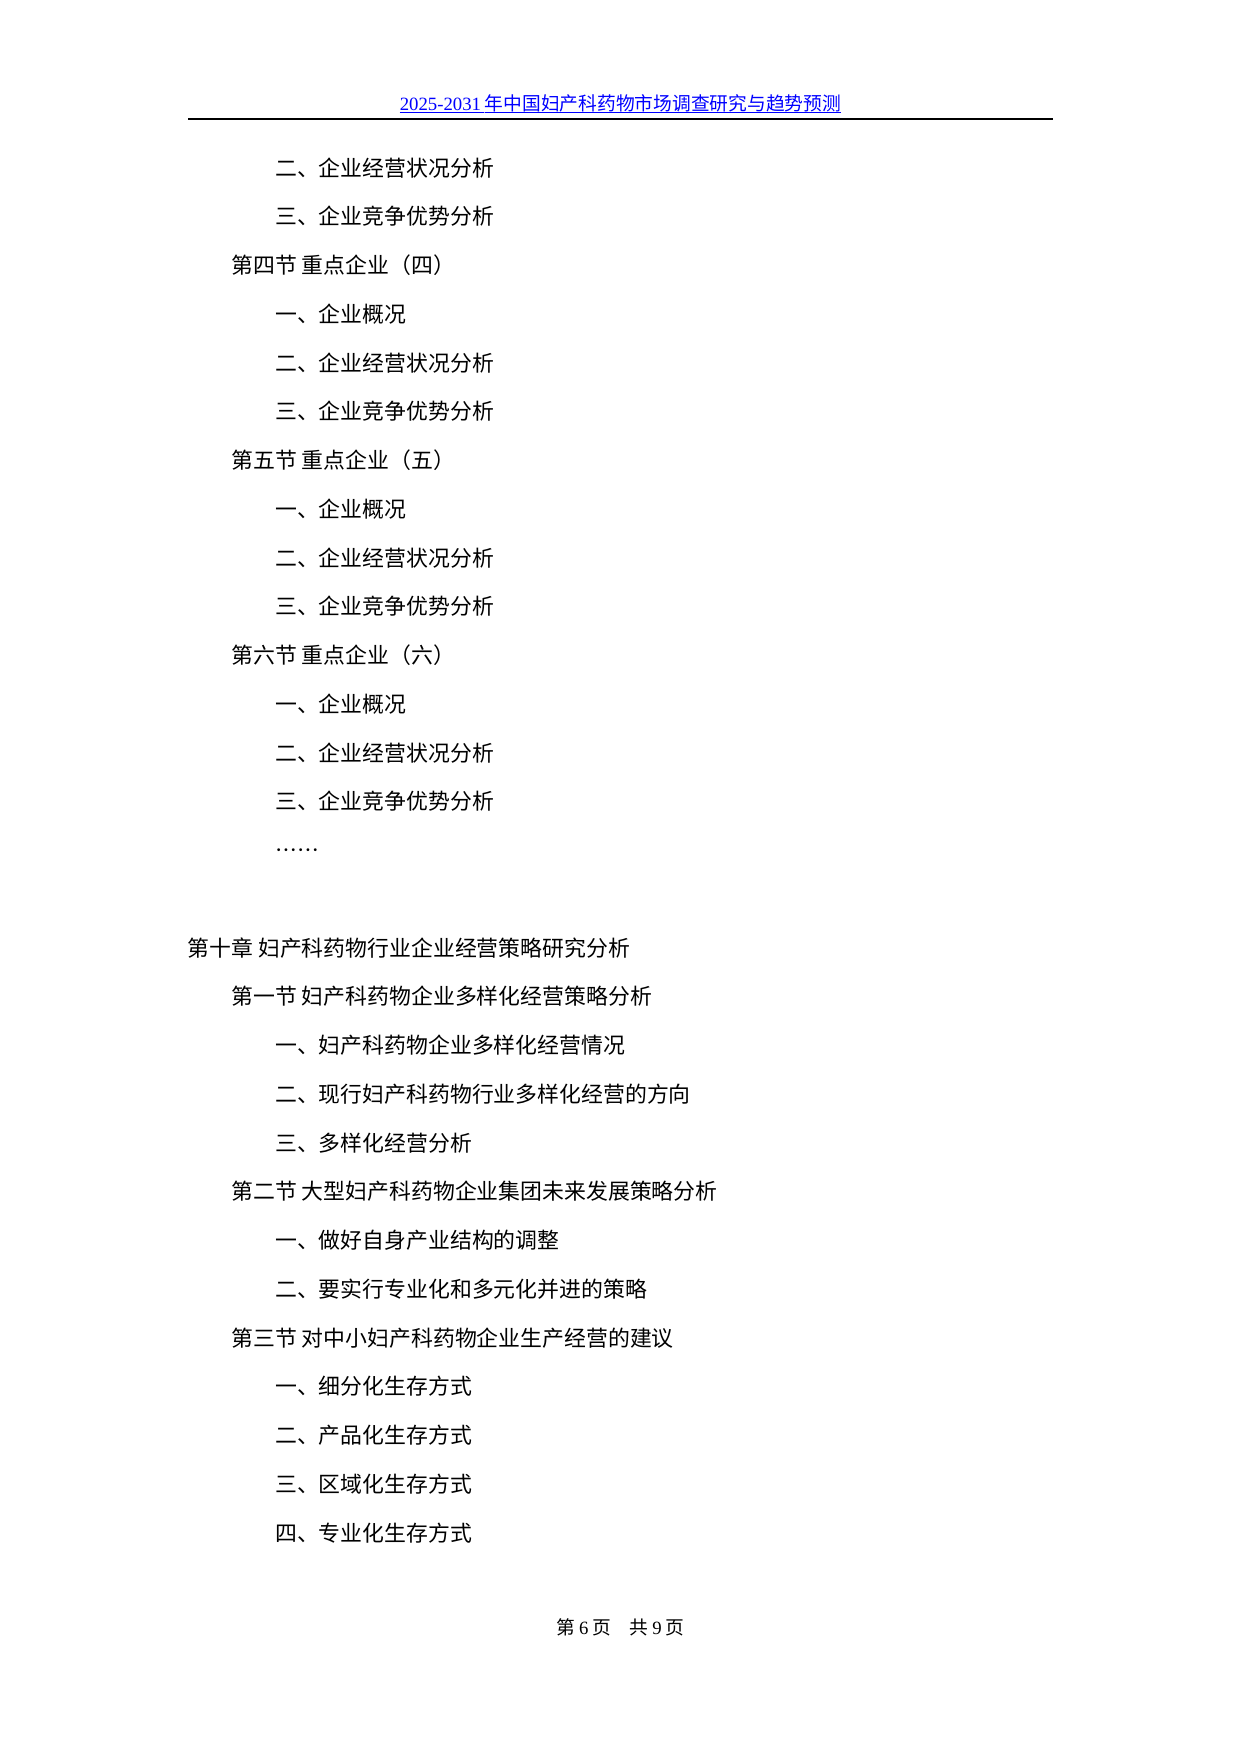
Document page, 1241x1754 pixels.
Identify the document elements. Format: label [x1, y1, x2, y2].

text [187, 150, 1053, 1548]
